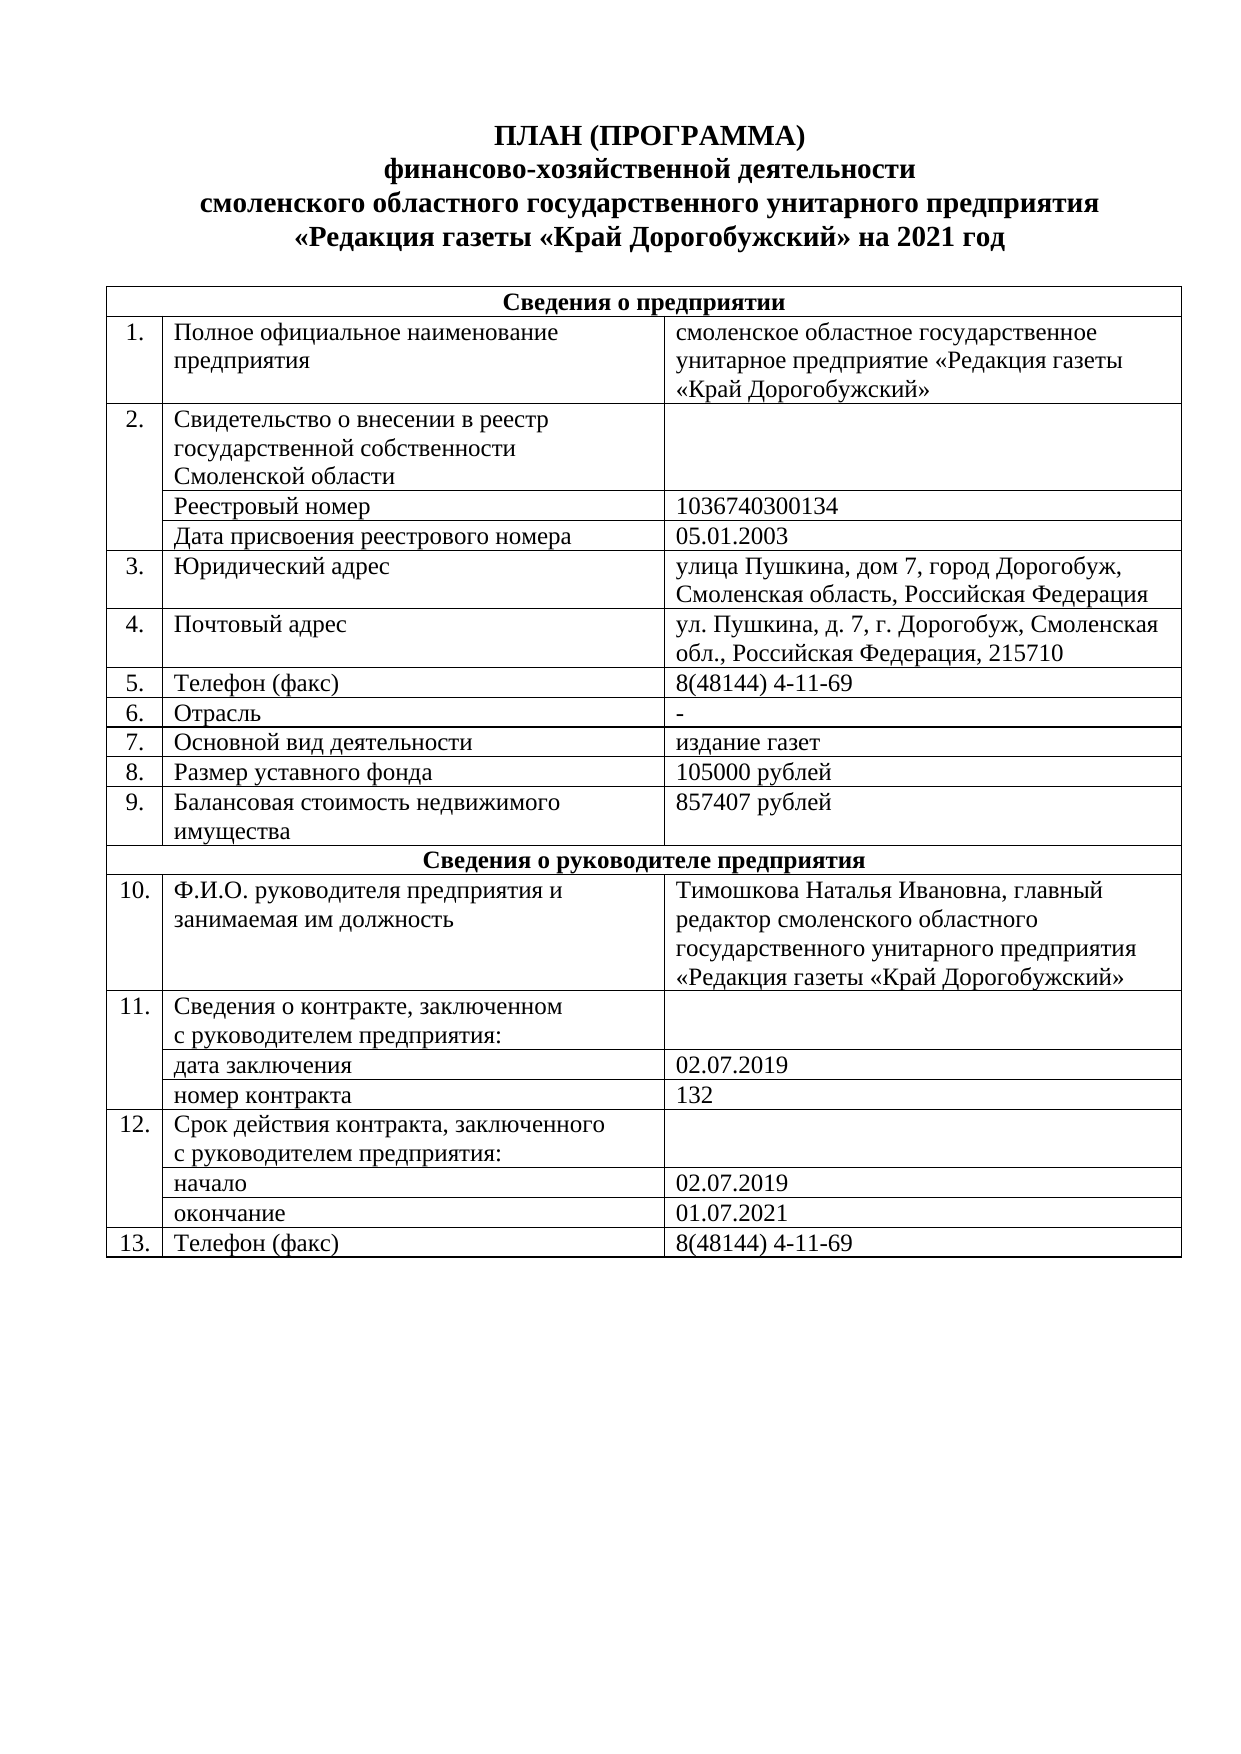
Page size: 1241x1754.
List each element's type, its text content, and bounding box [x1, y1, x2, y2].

table_cell Основной вид деятельности [163, 728, 664, 756]
table_cell 13. [107, 1228, 162, 1256]
text финансово-хозяйственной деятельности [118, 152, 1181, 185]
table_cell Сведения о руководителе предприятия [107, 846, 1181, 874]
table_cell смоленское областное государственное унитарное предприятие «Редакция газеты «Край Дорогобужский» [665, 317, 1181, 403]
table_cell 02.07.2019 [665, 1050, 1181, 1079]
table_cell 4. [107, 609, 162, 667]
table_cell Свидетельство о внесении в реестр государственной собственности Смоленской области [163, 404, 664, 490]
table_cell номер контракта [163, 1080, 664, 1108]
table_cell 105000 рублей [665, 757, 1181, 786]
table_cell Тимошкова Наталья Ивановна, главный редактор смоленского областного государственного унитарного предприятия «Редакция газеты «Край Дорогобужский» [665, 875, 1181, 990]
table_cell Размер уставного фонда [163, 757, 664, 786]
table_cell улица Пушкина, дом 7, город Дорогобуж, Смоленская область, Российская Федерация [665, 551, 1181, 608]
table_cell Реестровый номер [163, 491, 664, 520]
table_cell 02.07.2019 [665, 1168, 1181, 1197]
table_cell Ф.И.О. руководителя предприятия и занимаемая им должность [163, 875, 664, 990]
table_cell 1036740300134 [665, 491, 1181, 520]
table_cell 7. [107, 728, 162, 756]
table_cell 2. [107, 404, 162, 550]
table_cell издание газет [665, 728, 1181, 756]
table_cell 12. [107, 1110, 162, 1227]
table_header Сведения о предприятии [107, 287, 1181, 316]
table_cell Полное официальное наименование предприятия [163, 317, 664, 403]
table_cell начало [163, 1168, 664, 1197]
table_cell 6. [107, 698, 162, 726]
text смоленского областного государственного унитарного предприятия [118, 185, 1181, 219]
table_cell Срок действия контракта, заключенного с руководителем предприятия: [163, 1110, 664, 1167]
table_cell 10. [107, 875, 162, 990]
table_cell Дата присвоения реестрового номера [163, 521, 664, 550]
table_cell Отрасль [163, 698, 664, 726]
table_cell 9. [107, 787, 162, 844]
table_cell 5. [107, 668, 162, 697]
table_cell [665, 991, 1181, 1049]
table_cell 132 [665, 1080, 1181, 1108]
table_cell ул. Пушкина, д. 7, г. Дорогобуж, Смоленская обл., Российская Федерация, 215710 [665, 609, 1181, 667]
table_cell 8(48144) 4-11-69 [665, 1228, 1181, 1256]
table_cell Телефон (факс) [163, 668, 664, 697]
table_cell 11. [107, 991, 162, 1108]
table_cell 05.01.2003 [665, 521, 1181, 550]
text «Редакция газеты «Край Дорогобужский» на 2021 год [118, 219, 1181, 252]
table_cell Юридический адрес [163, 551, 664, 608]
table_cell дата заключения [163, 1050, 664, 1079]
table_cell Балансовая стоимость недвижимого имущества [163, 787, 664, 844]
table_cell [665, 1110, 1181, 1167]
text ПЛАН (ПРОГРАММА) [118, 118, 1181, 152]
table_cell 1. [107, 317, 162, 403]
table_cell 857407 рублей [665, 787, 1181, 844]
table_cell 3. [107, 551, 162, 608]
table_cell - [665, 698, 1181, 726]
table_cell 8. [107, 757, 162, 786]
table_cell 8(48144) 4-11-69 [665, 668, 1181, 697]
table_cell [665, 404, 1181, 490]
table_cell Сведения о контракте, заключенном с руководителем предприятия: [163, 991, 664, 1049]
table_cell окончание [163, 1198, 664, 1227]
table_cell Почтовый адрес [163, 609, 664, 667]
table_cell 01.07.2021 [665, 1198, 1181, 1227]
table_cell Телефон (факс) [163, 1228, 664, 1256]
